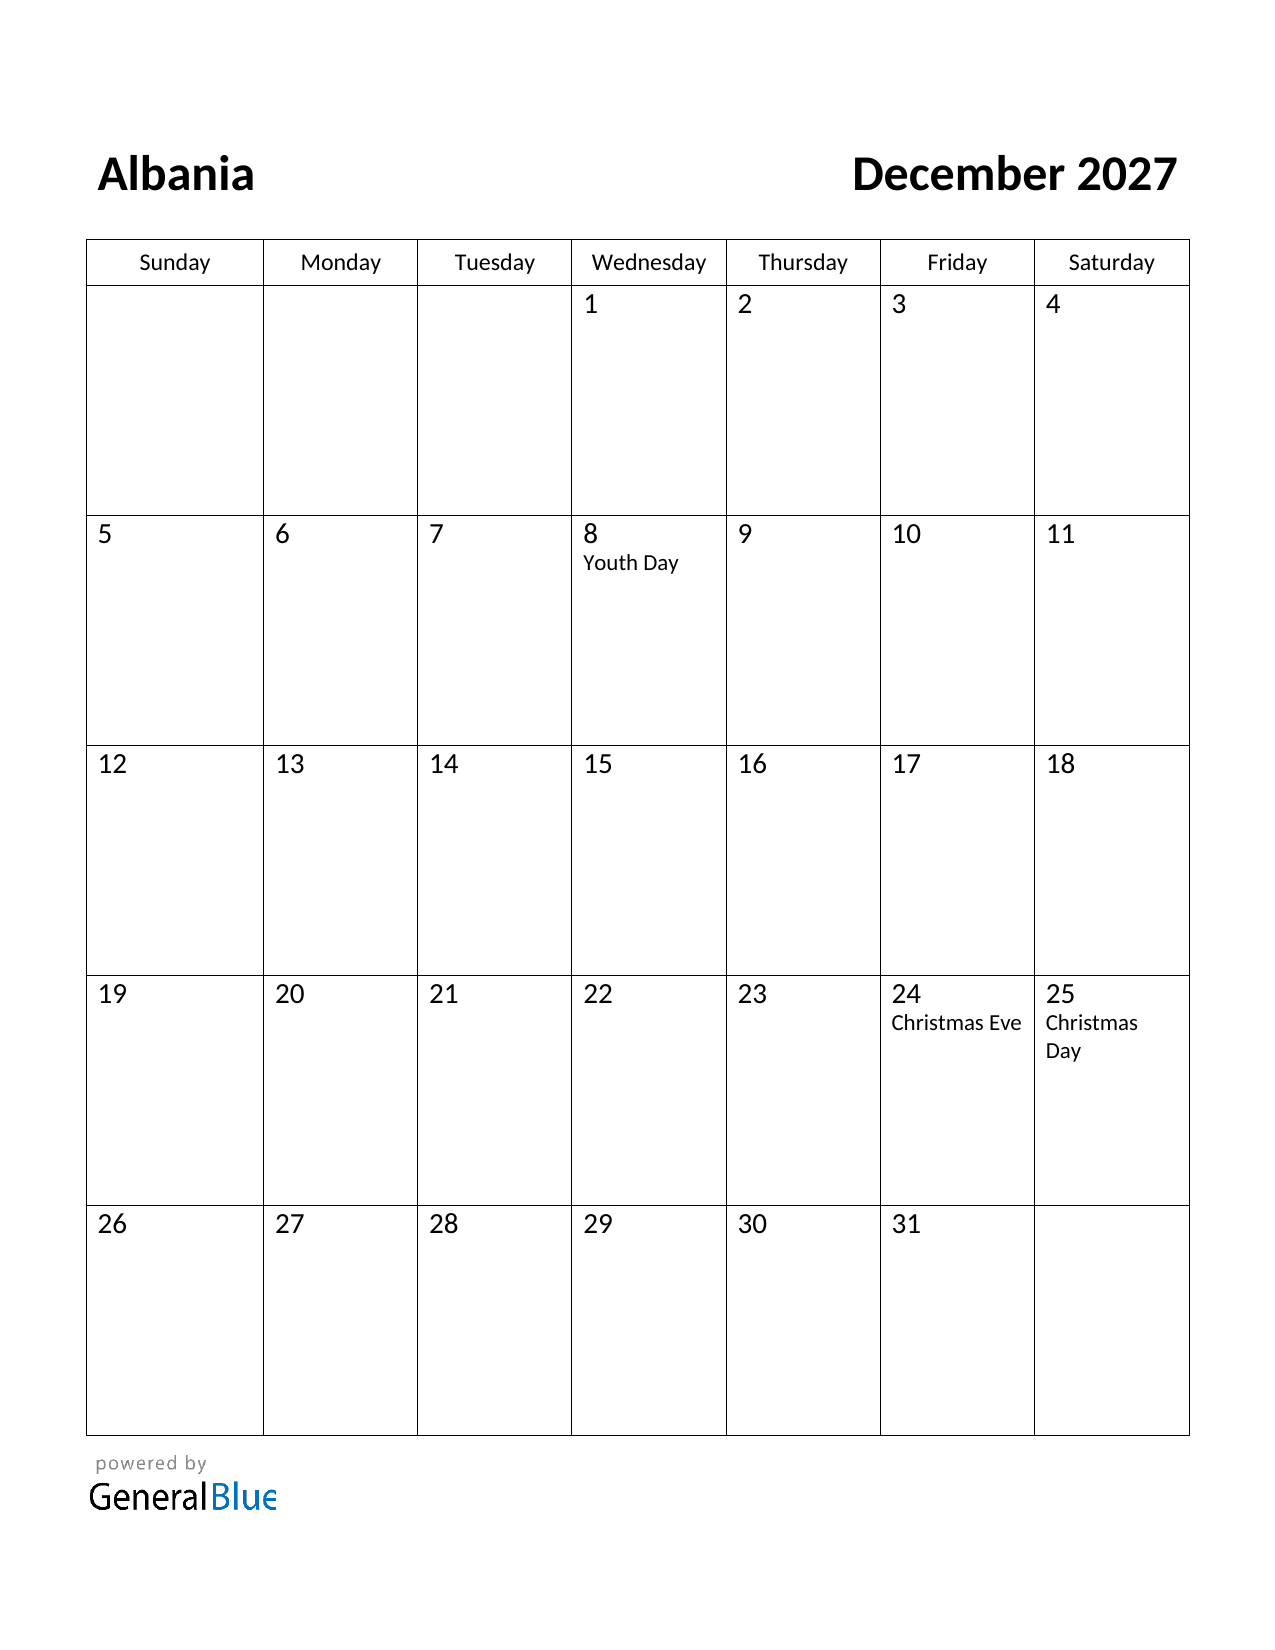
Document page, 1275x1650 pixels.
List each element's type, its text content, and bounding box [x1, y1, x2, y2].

table_cell [1035, 1238, 1189, 1434]
table_cell 18 [1035, 746, 1189, 778]
table_cell 12 [87, 746, 263, 778]
table_cell Thursday [727, 240, 880, 284]
table_cell [727, 1008, 880, 1204]
table_cell [727, 318, 880, 514]
table_cell 15 [572, 746, 726, 778]
table_cell 31 [881, 1206, 1034, 1238]
table_cell [264, 1238, 417, 1434]
table_cell 14 [418, 746, 571, 778]
table_cell 26 [87, 1206, 263, 1238]
table_cell 28 [418, 1206, 571, 1238]
table_cell 2 [727, 286, 880, 318]
table_cell [572, 1008, 726, 1204]
table_cell Saturday [1035, 240, 1189, 284]
table_cell 11 [1035, 516, 1189, 548]
table_cell [881, 548, 1034, 744]
table_cell 22 [572, 976, 726, 1008]
table_cell [264, 286, 417, 318]
table_cell 10 [881, 516, 1034, 548]
table_cell [1035, 318, 1189, 514]
table_cell [1035, 548, 1189, 744]
table_cell 7 [418, 516, 571, 548]
table_cell [264, 318, 417, 514]
table_cell Tuesday [418, 240, 571, 284]
table_cell [87, 778, 263, 974]
table_cell Christmas Day [1035, 1008, 1189, 1204]
table_cell Wednesday [572, 240, 726, 284]
table_header December 2027 [572, 105, 1189, 239]
table_cell [727, 778, 880, 974]
table_cell [572, 318, 726, 514]
table_cell [727, 1238, 880, 1434]
table_cell 1 [572, 286, 726, 318]
table_cell [418, 1008, 571, 1204]
table_cell 29 [572, 1206, 726, 1238]
table_cell [264, 778, 417, 974]
table_cell 20 [264, 976, 417, 1008]
table_cell 23 [727, 976, 880, 1008]
table_cell [572, 778, 726, 974]
table_header Albania [86, 105, 572, 239]
table_cell 5 [87, 516, 263, 548]
table_cell Christmas Eve [881, 1008, 1034, 1204]
table_cell 19 [87, 976, 263, 1008]
table_cell Sunday [87, 240, 263, 284]
table_cell [264, 548, 417, 744]
table_cell [418, 1238, 571, 1434]
table_cell [418, 318, 571, 514]
table_cell [881, 1238, 1034, 1434]
table_cell [881, 778, 1034, 974]
table_cell [418, 548, 571, 744]
table_cell 27 [264, 1206, 417, 1238]
table_cell 13 [264, 746, 417, 778]
table_cell [418, 286, 571, 318]
table_cell [727, 548, 880, 744]
table_cell [264, 1008, 417, 1204]
table_cell [87, 318, 263, 514]
table_cell 9 [727, 516, 880, 548]
table_cell Youth Day [572, 548, 726, 744]
table_cell Friday [881, 240, 1034, 284]
table_cell 6 [264, 516, 417, 548]
table_cell [87, 286, 263, 318]
table_cell 24 [881, 976, 1034, 1008]
table_cell [572, 1238, 726, 1434]
table_cell [87, 1008, 263, 1204]
table_cell [87, 1238, 263, 1434]
table_cell Monday [264, 240, 417, 284]
table_cell 30 [727, 1206, 880, 1238]
table_cell [87, 548, 263, 744]
table_cell [418, 778, 571, 974]
table_cell [86, 1436, 1189, 1534]
table_cell [881, 318, 1034, 514]
table_cell 21 [418, 976, 571, 1008]
table_cell 16 [727, 746, 880, 778]
table_cell 8 [572, 516, 726, 548]
table_cell 25 [1035, 976, 1189, 1008]
picture [88, 1452, 276, 1515]
table_cell 17 [881, 746, 1034, 778]
table_cell [1035, 1206, 1189, 1238]
table_cell [1035, 778, 1189, 974]
table_cell 4 [1035, 286, 1189, 318]
table_cell 3 [881, 286, 1034, 318]
